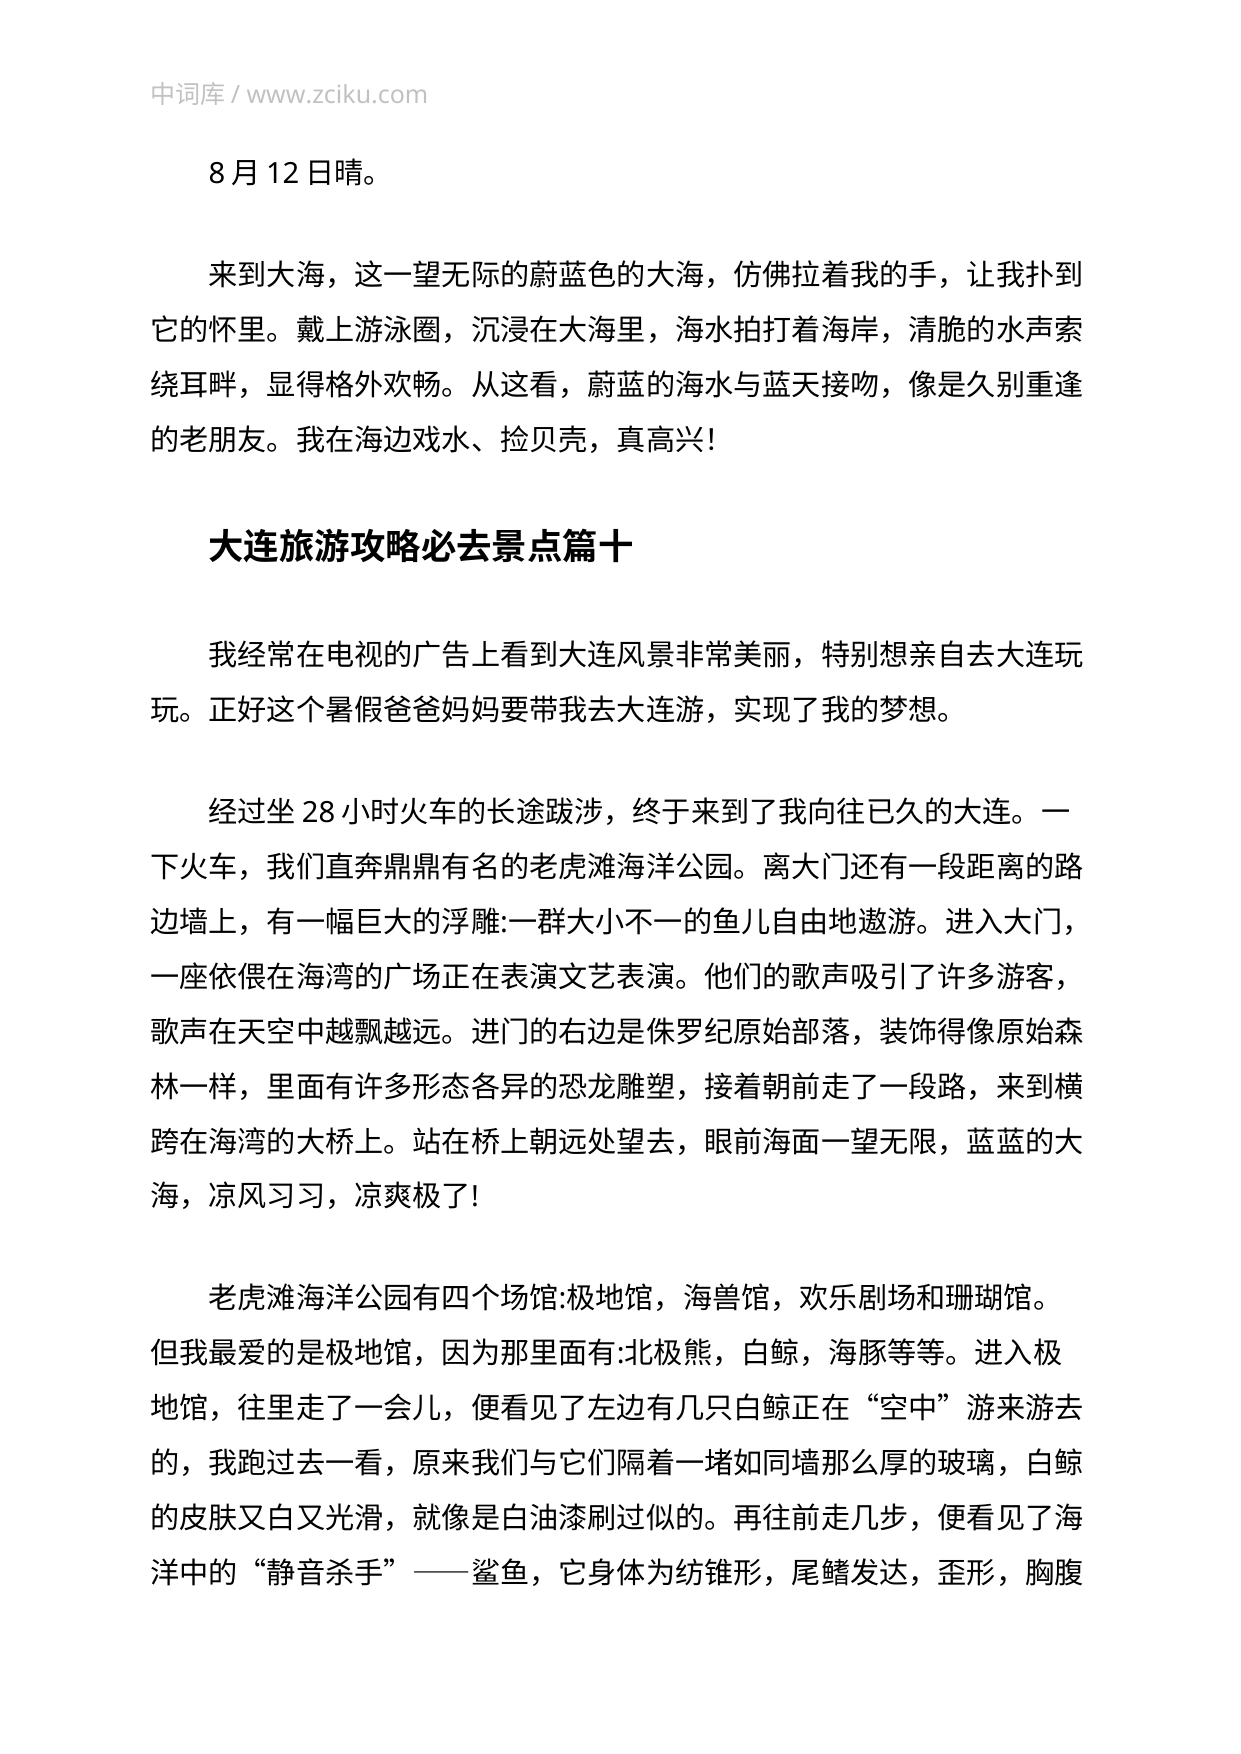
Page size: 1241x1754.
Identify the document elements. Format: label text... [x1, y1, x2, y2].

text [150, 1275, 1090, 1592]
text 经过坐28小时火车的长途跋涉，终于来到了我向往已久的大连。一下火车，我们直奔鼎鼎有名的老虎滩海洋公园。离大门还有一段距离的路边墙上，有一幅巨大的浮雕:一群大小不一的鱼儿自由地遨游。进入大门，一座依偎在海湾的广场正在表演文艺表演。他们的歌声吸引了许多游客，歌声在天空中越飘越远。进门的右边是侏罗纪原始部落，装饰得像原始森林一样，里面有许多形态各异的恐龙雕塑，接着朝前走了一段路，来到横跨在海湾的大桥上。站在桥上朝远处望去，眼前海面一望无限，蓝蓝的大海，凉风习习，凉爽极了! [150, 788, 1090, 1215]
text 大连旅游攻略必去景点篇十 [150, 518, 1090, 570]
text 8月12日晴。 [150, 150, 1090, 192]
text 我经常在电视的广告上看到大连风景非常美丽，特别想亲自去大连玩玩。正好这个暑假爸爸妈妈要带我去大连游，实现了我的梦想。 [150, 632, 1090, 729]
text 来到大海，这一望无际的蔚蓝色的大海，仿佛拉着我的手，让我扑到它的怀里。戴上游泳圈，沉浸在大海里，海水拍打着海岸，清脆的水声索绕耳畔，显得格外欢畅。从这看，蔚蓝的海水与蓝天接吻，像是久别重逢的老朋友。我在海边戏水、捡贝壳，真高兴！ [150, 252, 1090, 459]
